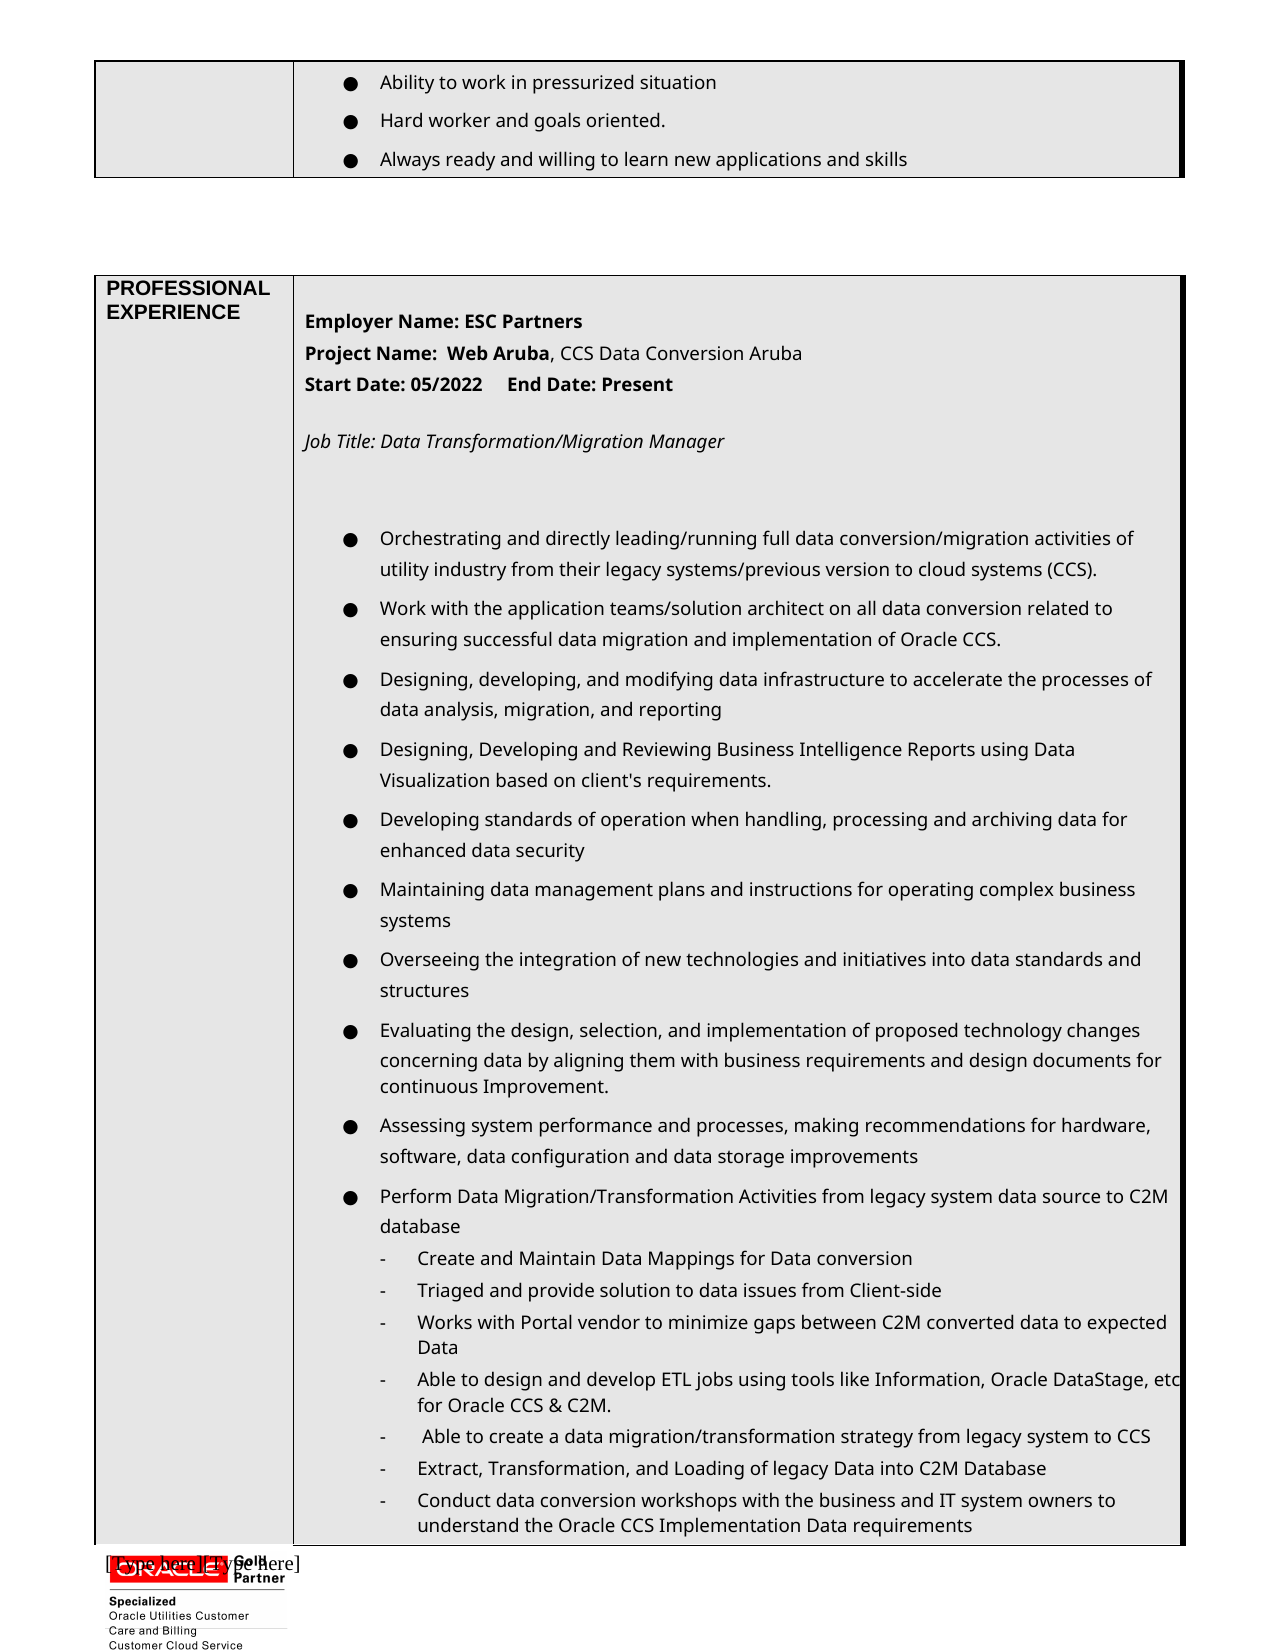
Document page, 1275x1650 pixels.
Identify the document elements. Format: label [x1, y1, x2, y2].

picture [105, 1551, 288, 1650]
table_header [96, 276, 293, 1544]
table_cell [294, 62, 1179, 177]
table_cell [96, 62, 293, 177]
table_header [294, 276, 1180, 1544]
